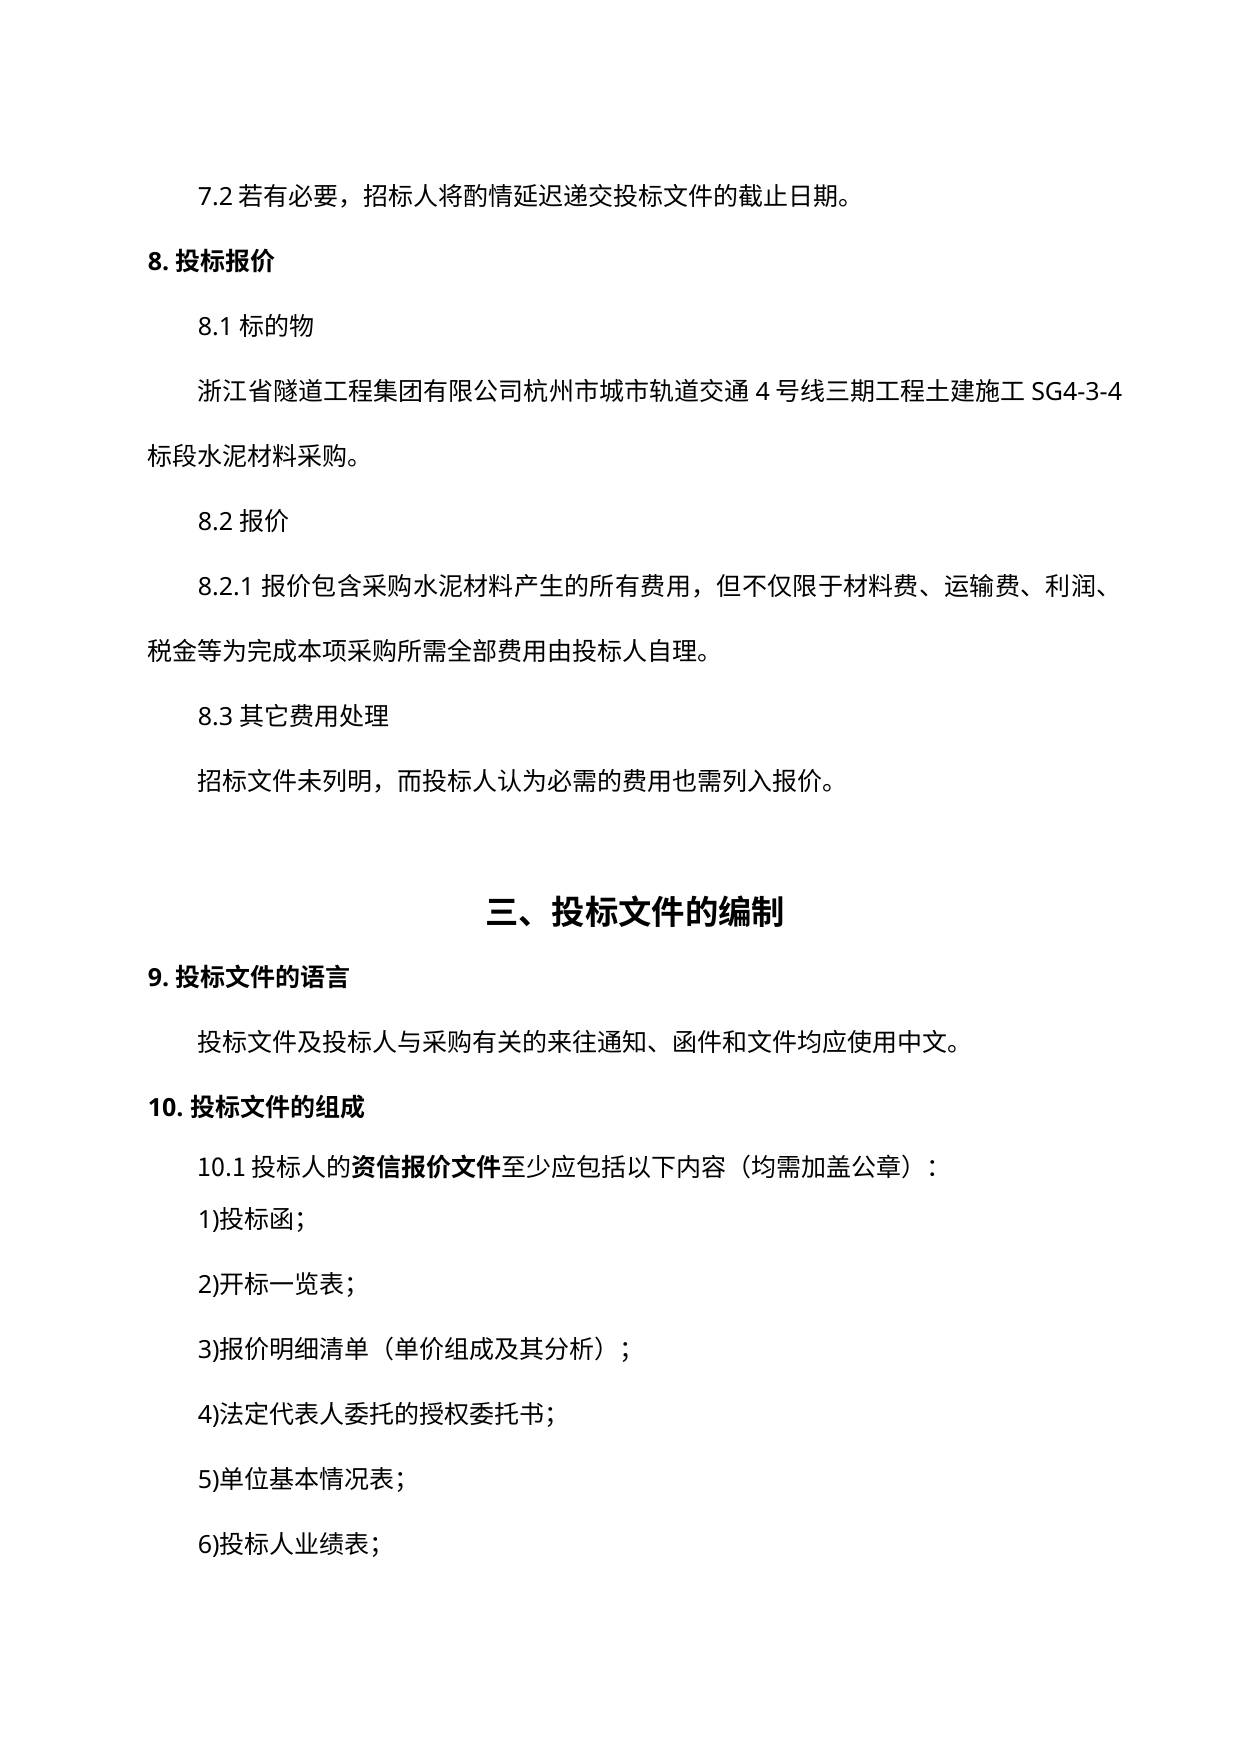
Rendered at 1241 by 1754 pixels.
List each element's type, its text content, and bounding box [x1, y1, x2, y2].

text 招标文件未列明，而投标人认为必需的费用也需列入报价。 [148, 747, 1122, 812]
text 8.2.1 报价包含采购水泥材料产生的所有费用，但不仅限于材料费、运输费、利润、税金等为完成本项采购所需全部费用由投标人自理。 [148, 552, 1122, 682]
text 3)报价明细清单（单价组成及其分析）； [148, 1316, 1122, 1381]
text 8.3 其它费用处理 [148, 682, 1122, 747]
text 8.1 标的物 [148, 292, 1122, 357]
text 浙江省隧道工程集团有限公司杭州市城市轨道交通4号线三期工程土建施工SG4-3-4标段水泥材料采购。 [148, 357, 1122, 487]
text 8.2 报价 [148, 487, 1122, 552]
text 10.1投标人的资信报价文件至少应包括以下内容（均需加盖公章）： [148, 1138, 1122, 1186]
text 8. 投标报价 [148, 227, 1122, 292]
text 9. 投标文件的语言 [148, 943, 1122, 1008]
text 2)开标一览表； [148, 1251, 1122, 1316]
text 4)法定代表人委托的授权委托书； [148, 1381, 1122, 1446]
text 1)投标函； [148, 1186, 1122, 1251]
text 6)投标人业绩表； [148, 1511, 1122, 1576]
text 5)单位基本情况表； [148, 1446, 1122, 1511]
text 7.2若有必要，招标人将酌情延迟递交投标文件的截止日期。 [148, 162, 1122, 227]
text 三、投标文件的编制 [148, 878, 1122, 943]
text 投标文件及投标人与采购有关的来往通知、函件和文件均应使用中文。 [148, 1008, 1122, 1073]
text 10. 投标文件的组成 [148, 1073, 1122, 1138]
